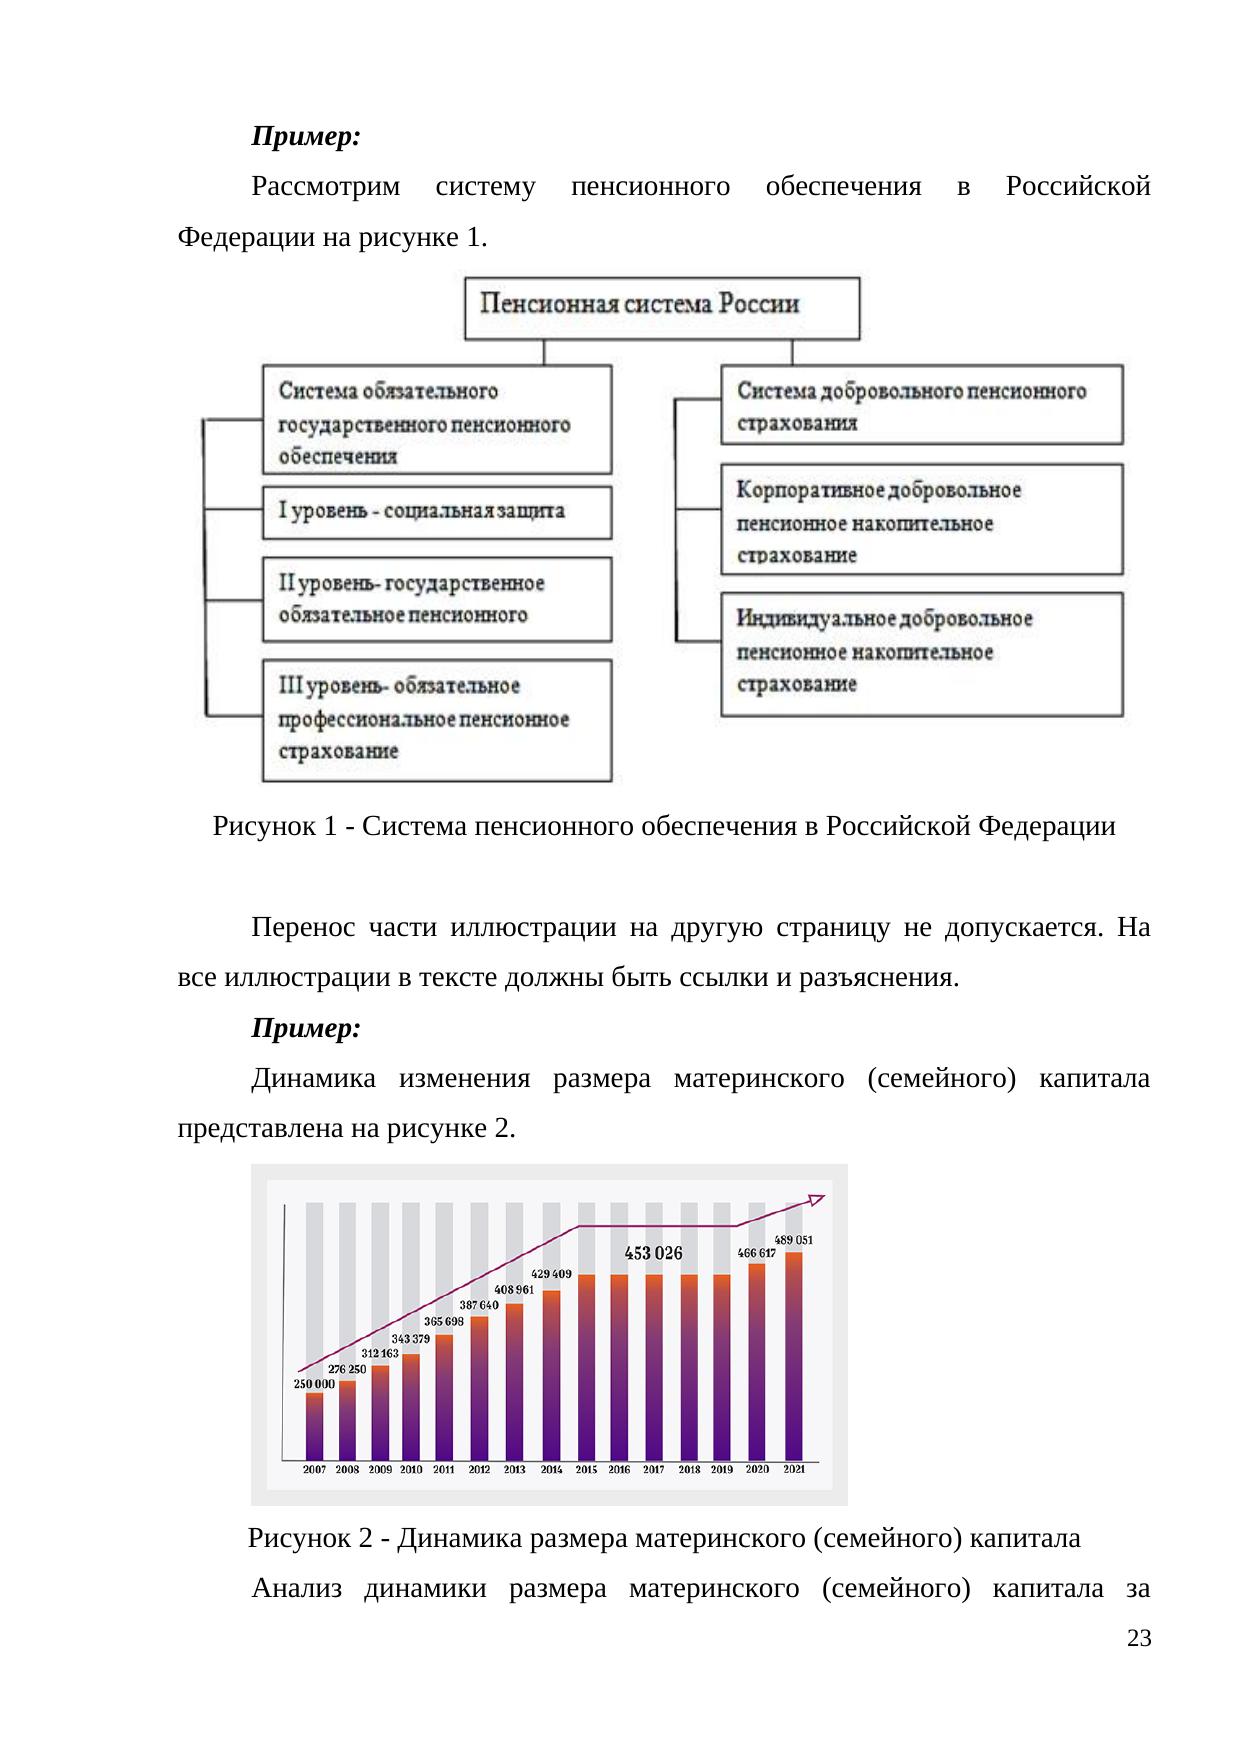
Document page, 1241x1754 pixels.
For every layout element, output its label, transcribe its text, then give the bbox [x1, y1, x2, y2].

text Рассмотрим систему пенсионного обеспечения в Российской Федерации на рисунке 1. [177, 168, 1152, 252]
text Рисунок 1 - Система пенсионного обеспечения в Российской Федерации [177, 808, 1152, 842]
picture [193, 269, 1135, 794]
text Перенос части иллюстрации на другую страницу не допускается. На все иллюстрации в тексте должны быть ссылки и разъяснения. [177, 909, 1152, 993]
text Динамика изменения размера материнского (семейного) капитала представлена на рисунке 2. [177, 1060, 1152, 1144]
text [177, 1570, 1152, 1603]
text Пример: [177, 1010, 1152, 1043]
text Рисунок 2 - Динамика размера материнского (семейного) капитала [177, 1520, 1152, 1553]
picture [251, 1160, 848, 1506]
text Пример: [177, 118, 1152, 152]
